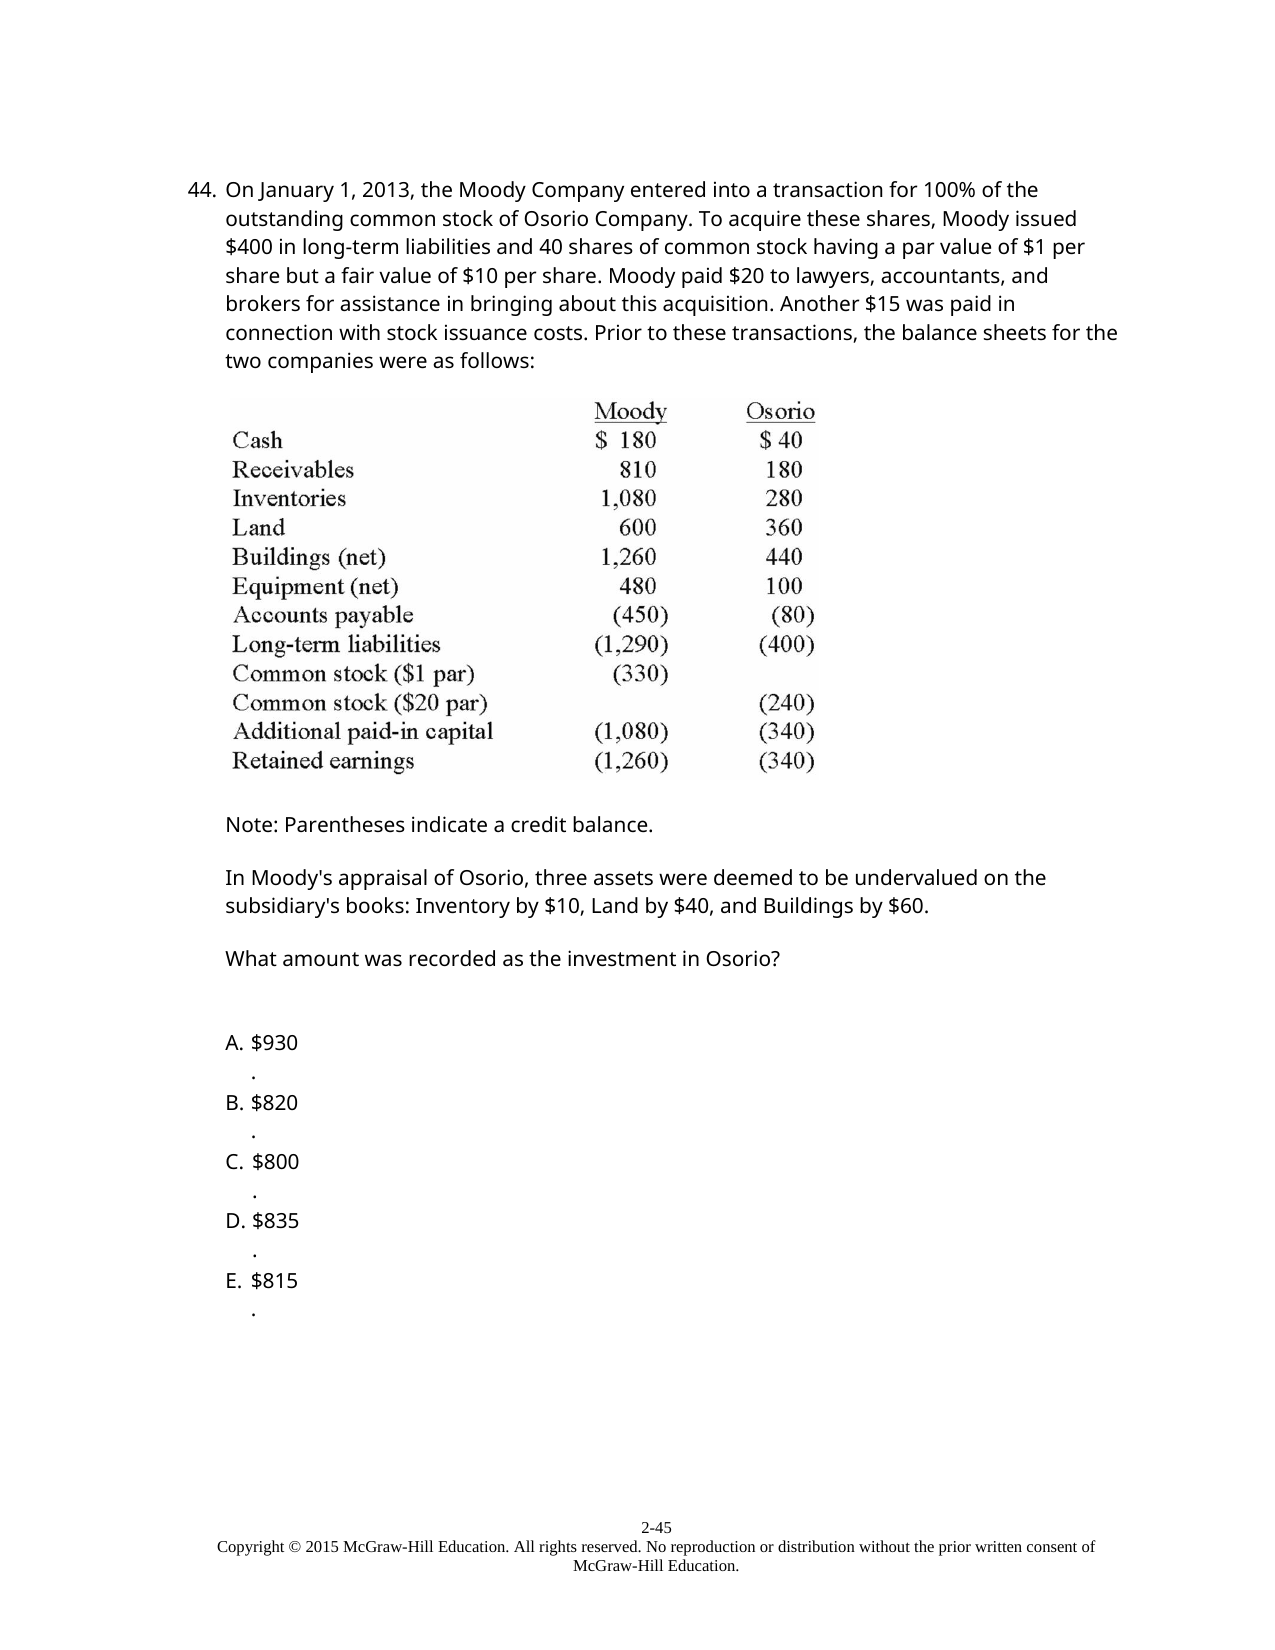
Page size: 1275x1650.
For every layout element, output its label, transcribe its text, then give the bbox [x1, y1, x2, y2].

table_header On January 1, 2013, the Moody Company entered into a transaction for 100% of the outstanding common stock of Osorio Company. To acquire these shares, Moody issued $400 in long-term liabilities and 40 shares of common stock having a par value of $1 per share but a fair value of $10 per share. Moody paid $20 to lawyers, accountants, and brokers for assistance in bringing about this acquisition. Another $15 was paid in connection with stock issuance costs. Prior to these transactions, the balance sheets for the two companies were as follows: Note: Parentheses indicate a credit balance. In Moody's appraisal of Osorio, three assets were deemed to be undervalued on the subsidiary's books: Inventory by $10, Land by $40, and Buildings by $60. What amount was recorded as the investment in Osorio? [225, 176, 1125, 1323]
picture [230, 398, 819, 780]
table_header 44. [188, 176, 225, 1323]
